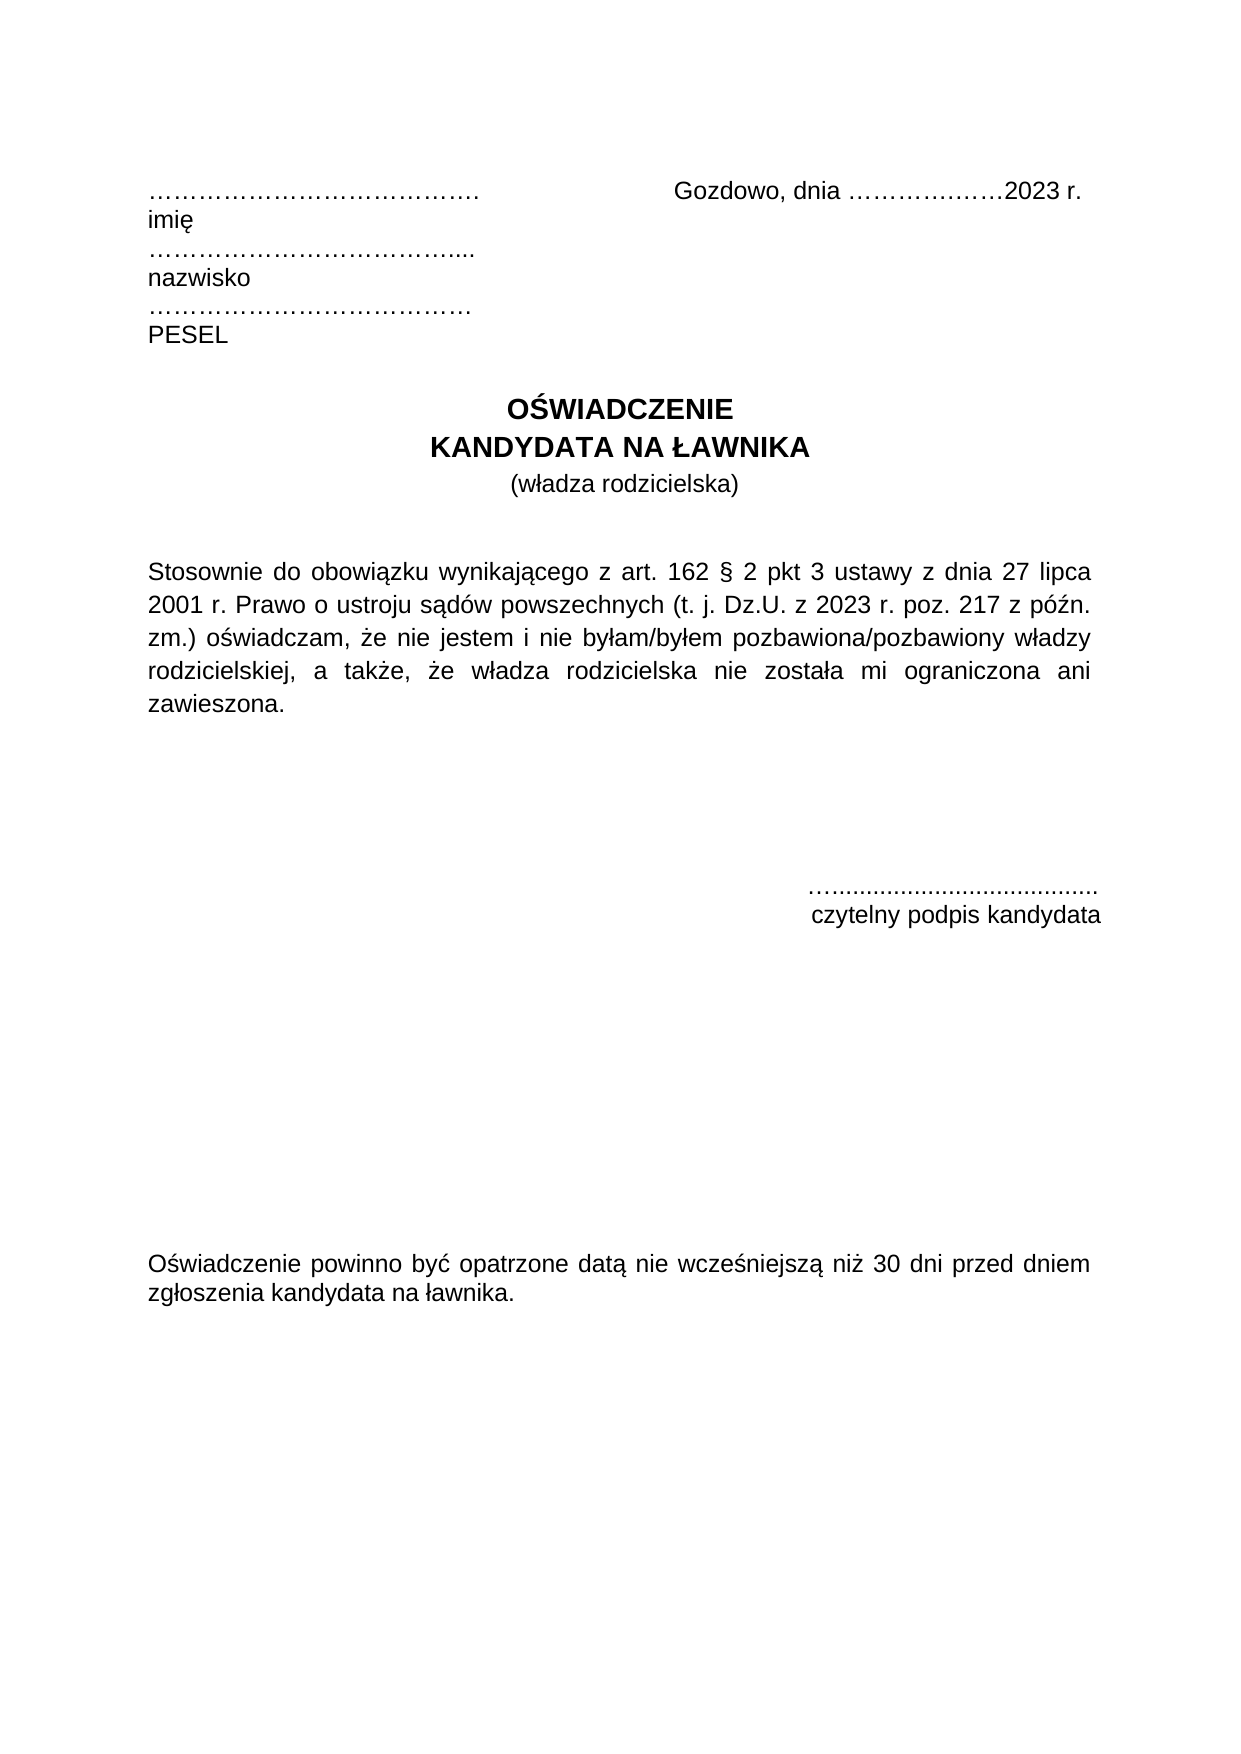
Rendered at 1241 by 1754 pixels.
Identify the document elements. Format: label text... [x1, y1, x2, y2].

text czytelny podpis kandydata [148, 900, 1101, 928]
text nazwisko [148, 263, 1093, 291]
text Stosownie do obowiązku wynikającego z art. 162 § 2 pkt 3 ustawy z dnia 27 lipca 2001 r. Prawo o ustroju sądów powszechnych (t. j. Dz.U. z 2023 r. poz. 217 z późn. zm.) oświadczam, że nie jestem i nie byłam/byłem pozbawiona/pozbawiony władzy rodzicielskiej, a także, że władza rodzicielska nie została mi ograniczona ani zawieszona. [148, 557, 1093, 718]
text KANDYDATA NA ŁAWNIKA [148, 431, 1093, 464]
text …....................................... [148, 871, 1099, 900]
text imię [148, 205, 1093, 234]
text Oświadczenie powinno być opatrzone datą nie wcześniejszą niż 30 dni przed dniem zgłoszenia kandydata na ławnika. [148, 1249, 1093, 1306]
text (władza rodzicielska) [148, 469, 1095, 498]
text PESEL [148, 320, 1093, 349]
text OŚWIADCZENIE [148, 392, 1093, 426]
text ………………………………… [148, 291, 1093, 320]
text …………………………………. Gozdowo, dnia ………….……2023 r. [148, 176, 1093, 205]
text ……………………………….... [148, 234, 1093, 263]
